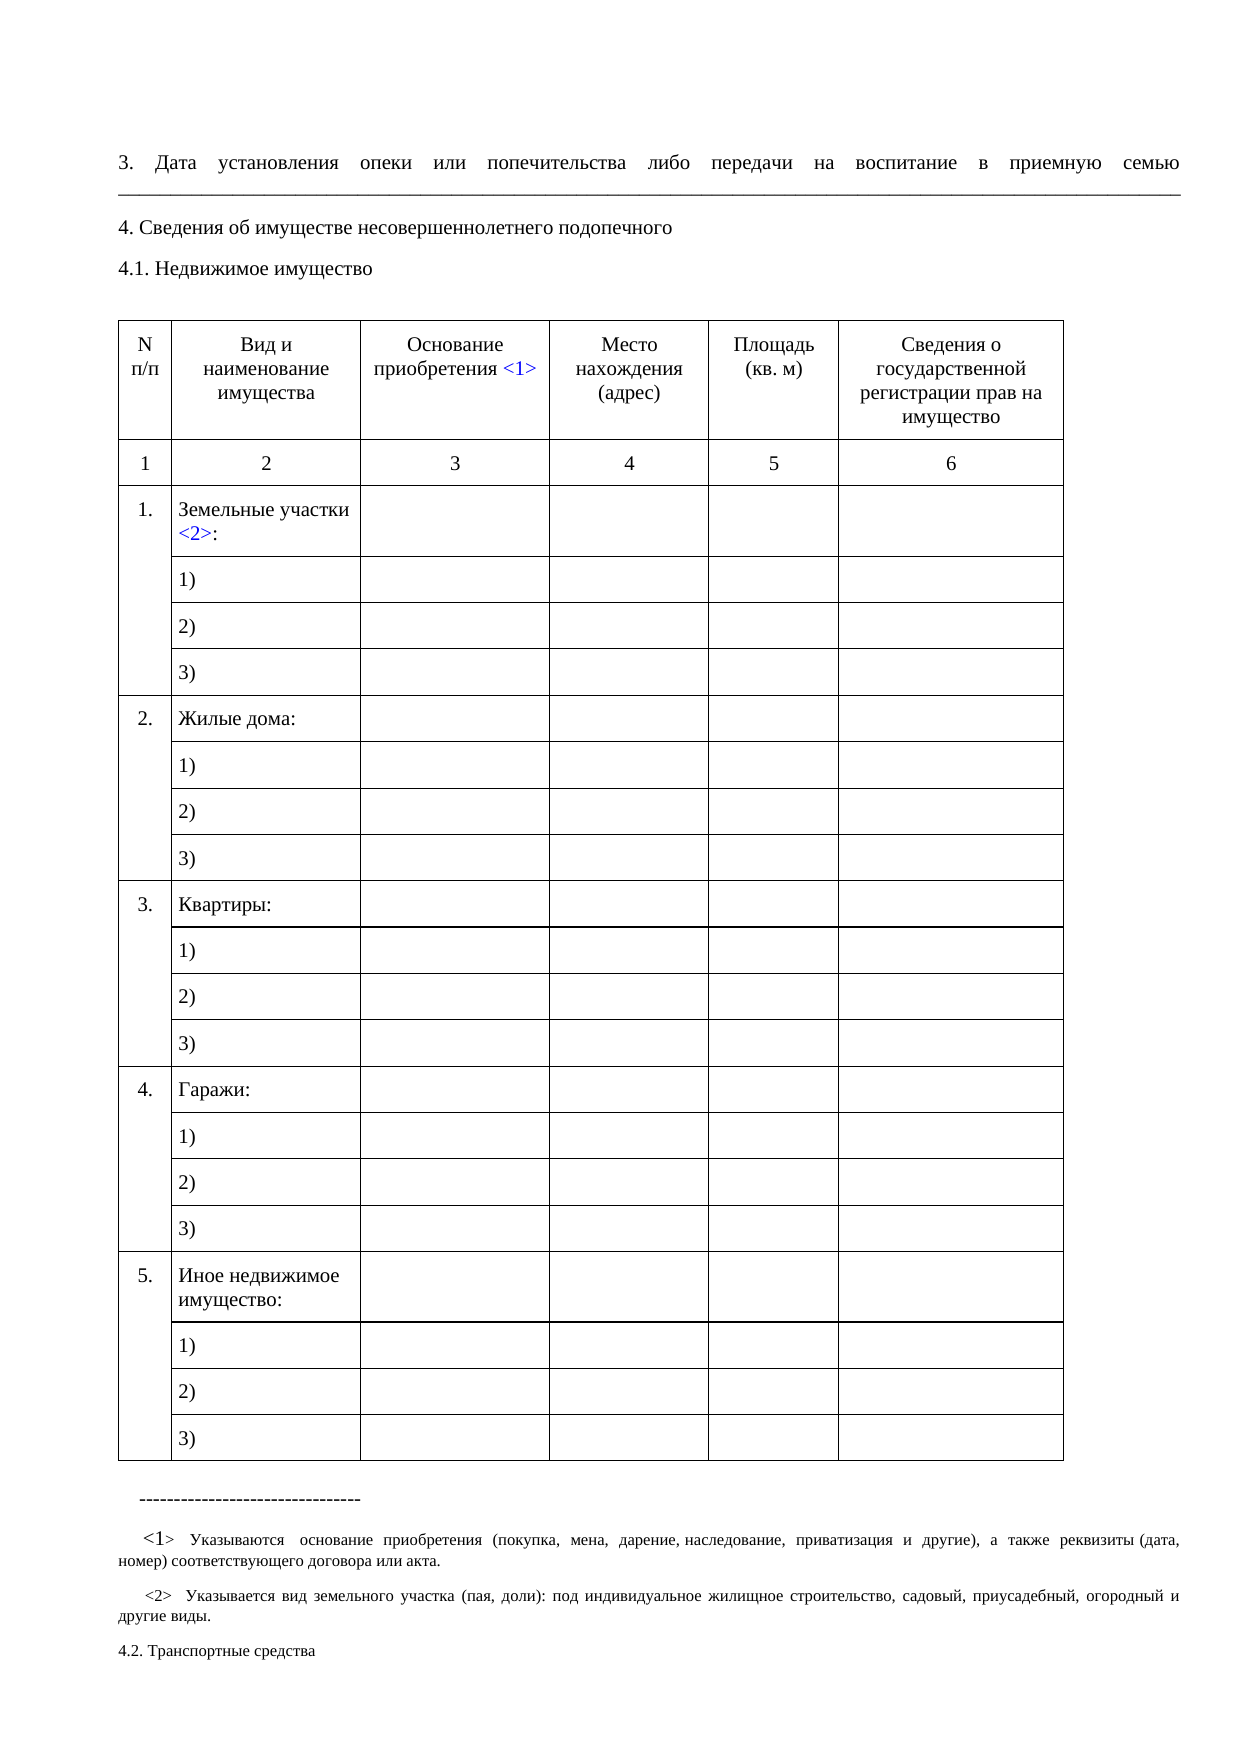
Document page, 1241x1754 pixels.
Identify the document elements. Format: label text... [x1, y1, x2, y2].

table_cell Иное недвижимое имущество: [172, 1252, 360, 1321]
table_cell 1) [172, 557, 360, 602]
table_cell [709, 742, 838, 787]
table_cell [709, 649, 838, 695]
table_cell [550, 1020, 708, 1066]
table_cell [709, 696, 838, 741]
table_cell 3) [172, 1020, 360, 1066]
table_cell [361, 1020, 549, 1066]
table_cell [550, 557, 708, 602]
table_cell Земельные участки <2>: [172, 486, 360, 556]
table_cell [709, 1067, 838, 1112]
table_cell [361, 486, 549, 556]
table_cell [839, 696, 1063, 741]
table_cell [839, 974, 1063, 1019]
table_cell [839, 881, 1063, 926]
table_cell 3) [172, 1206, 360, 1251]
table_header Место нахождения (адрес) [550, 321, 708, 439]
table_cell [550, 1323, 708, 1368]
table_cell [361, 1067, 549, 1112]
table_cell [361, 603, 549, 648]
text 4.2. Транспортные средства [118, 1641, 1181, 1660]
table_cell 1) [172, 1323, 360, 1368]
table_cell [361, 928, 549, 973]
table_cell [361, 696, 549, 741]
table_cell 1) [172, 742, 360, 787]
table_cell [709, 1020, 838, 1066]
text -------------------------------- [118, 1486, 1181, 1509]
text <2> Указывается вид земельного участка (пая, доли): под индивидуальное жилищное строительство, садовый, приусадебный, огородный и другие виды. [118, 1586, 1181, 1624]
table_cell Жилые дома: [172, 696, 360, 741]
table_cell [550, 603, 708, 648]
text 3. Дата установления опеки или попечительства либо передачи на воспитание в приемную семью ______________________________________________________________________________________________________ [118, 150, 1181, 195]
table_cell [709, 1113, 838, 1158]
table_cell [550, 835, 708, 880]
table_cell [709, 974, 838, 1019]
table_cell [839, 603, 1063, 648]
table_cell 3. [119, 881, 171, 1066]
table_cell [839, 928, 1063, 973]
table_cell [709, 789, 838, 834]
table_cell [709, 1369, 838, 1414]
table_cell 1) [172, 928, 360, 973]
table_cell 4 [550, 440, 708, 485]
table_cell 2 [172, 440, 360, 485]
table_cell [361, 835, 549, 880]
table_header Основание приобретения <1> [361, 321, 549, 439]
table_cell [839, 789, 1063, 834]
table_cell 3) [172, 649, 360, 695]
text 4.1. Недвижимое имущество [118, 256, 1181, 279]
table_cell [361, 557, 549, 602]
table_cell 1. [119, 486, 171, 695]
table_cell [361, 1369, 549, 1414]
table_cell [839, 1369, 1063, 1414]
table_cell [361, 742, 549, 787]
table_cell [361, 1159, 549, 1204]
table_cell [550, 649, 708, 695]
table_cell [550, 1206, 708, 1251]
table_cell [550, 1067, 708, 1112]
table_cell [550, 1369, 708, 1414]
table_cell [839, 1067, 1063, 1112]
table_cell [361, 881, 549, 926]
table_cell [361, 1323, 549, 1368]
table_cell [839, 649, 1063, 695]
table_cell [839, 1252, 1063, 1321]
table_cell 2) [172, 603, 360, 648]
table_cell [709, 557, 838, 602]
table_cell [361, 974, 549, 1019]
text <1> Указываются основание приобретения (покупка, мена, дарение, наследование, приватизация и другие), а также реквизиты (дата, номер) соответствующего договора или акта. [118, 1526, 1181, 1569]
table_cell [550, 1252, 708, 1321]
table_cell 2. [119, 696, 171, 880]
table_cell Квартиры: [172, 881, 360, 926]
table_cell [839, 1323, 1063, 1368]
table_cell [550, 1159, 708, 1204]
table_cell [361, 789, 549, 834]
table_cell [550, 974, 708, 1019]
table_cell [839, 1206, 1063, 1251]
table_cell [550, 789, 708, 834]
table_cell [550, 928, 708, 973]
table_cell [839, 1415, 1063, 1460]
table_cell 2) [172, 1369, 360, 1414]
table_cell [550, 881, 708, 926]
table_cell [361, 649, 549, 695]
table_cell [709, 835, 838, 880]
table_cell 2) [172, 974, 360, 1019]
table_cell [361, 1415, 549, 1460]
table_cell 1) [172, 1113, 360, 1158]
table_cell 3) [172, 835, 360, 880]
table_cell [550, 1113, 708, 1158]
table_cell [709, 1159, 838, 1204]
table_header Вид и наименование имущества [172, 321, 360, 439]
table_cell [361, 1252, 549, 1321]
table_cell [839, 486, 1063, 556]
table_cell [361, 1206, 549, 1251]
table_cell [550, 742, 708, 787]
text 4. Сведения об имуществе несовершеннолетнего подопечного [118, 215, 1181, 239]
table_cell 5 [709, 440, 838, 485]
table_header N п/п [119, 321, 171, 439]
table_cell [550, 696, 708, 741]
table_cell 3 [361, 440, 549, 485]
table_cell [709, 486, 838, 556]
table_cell [839, 835, 1063, 880]
table_cell [839, 742, 1063, 787]
table_cell 6 [839, 440, 1063, 485]
table_cell [361, 1113, 549, 1158]
table_cell [709, 603, 838, 648]
table_header Сведения о государственной регистрации прав на имущество [839, 321, 1063, 439]
table_cell 3) [172, 1415, 360, 1460]
table_cell [709, 1206, 838, 1251]
table_cell [839, 1159, 1063, 1204]
table_cell [550, 1415, 708, 1460]
table_cell [709, 1252, 838, 1321]
table_header Площадь (кв. м) [709, 321, 838, 439]
table_cell [839, 557, 1063, 602]
table_cell Гаражи: [172, 1067, 360, 1112]
table_cell 5. [119, 1252, 171, 1460]
table_cell 2) [172, 789, 360, 834]
table_cell [709, 928, 838, 973]
table_cell [839, 1113, 1063, 1158]
table_cell [709, 881, 838, 926]
table_cell [839, 1020, 1063, 1066]
table_cell 2) [172, 1159, 360, 1204]
table_cell [709, 1415, 838, 1460]
table_cell 4. [119, 1067, 171, 1251]
table_cell 1 [119, 440, 171, 485]
table_cell [709, 1323, 838, 1368]
table_cell [550, 486, 708, 556]
